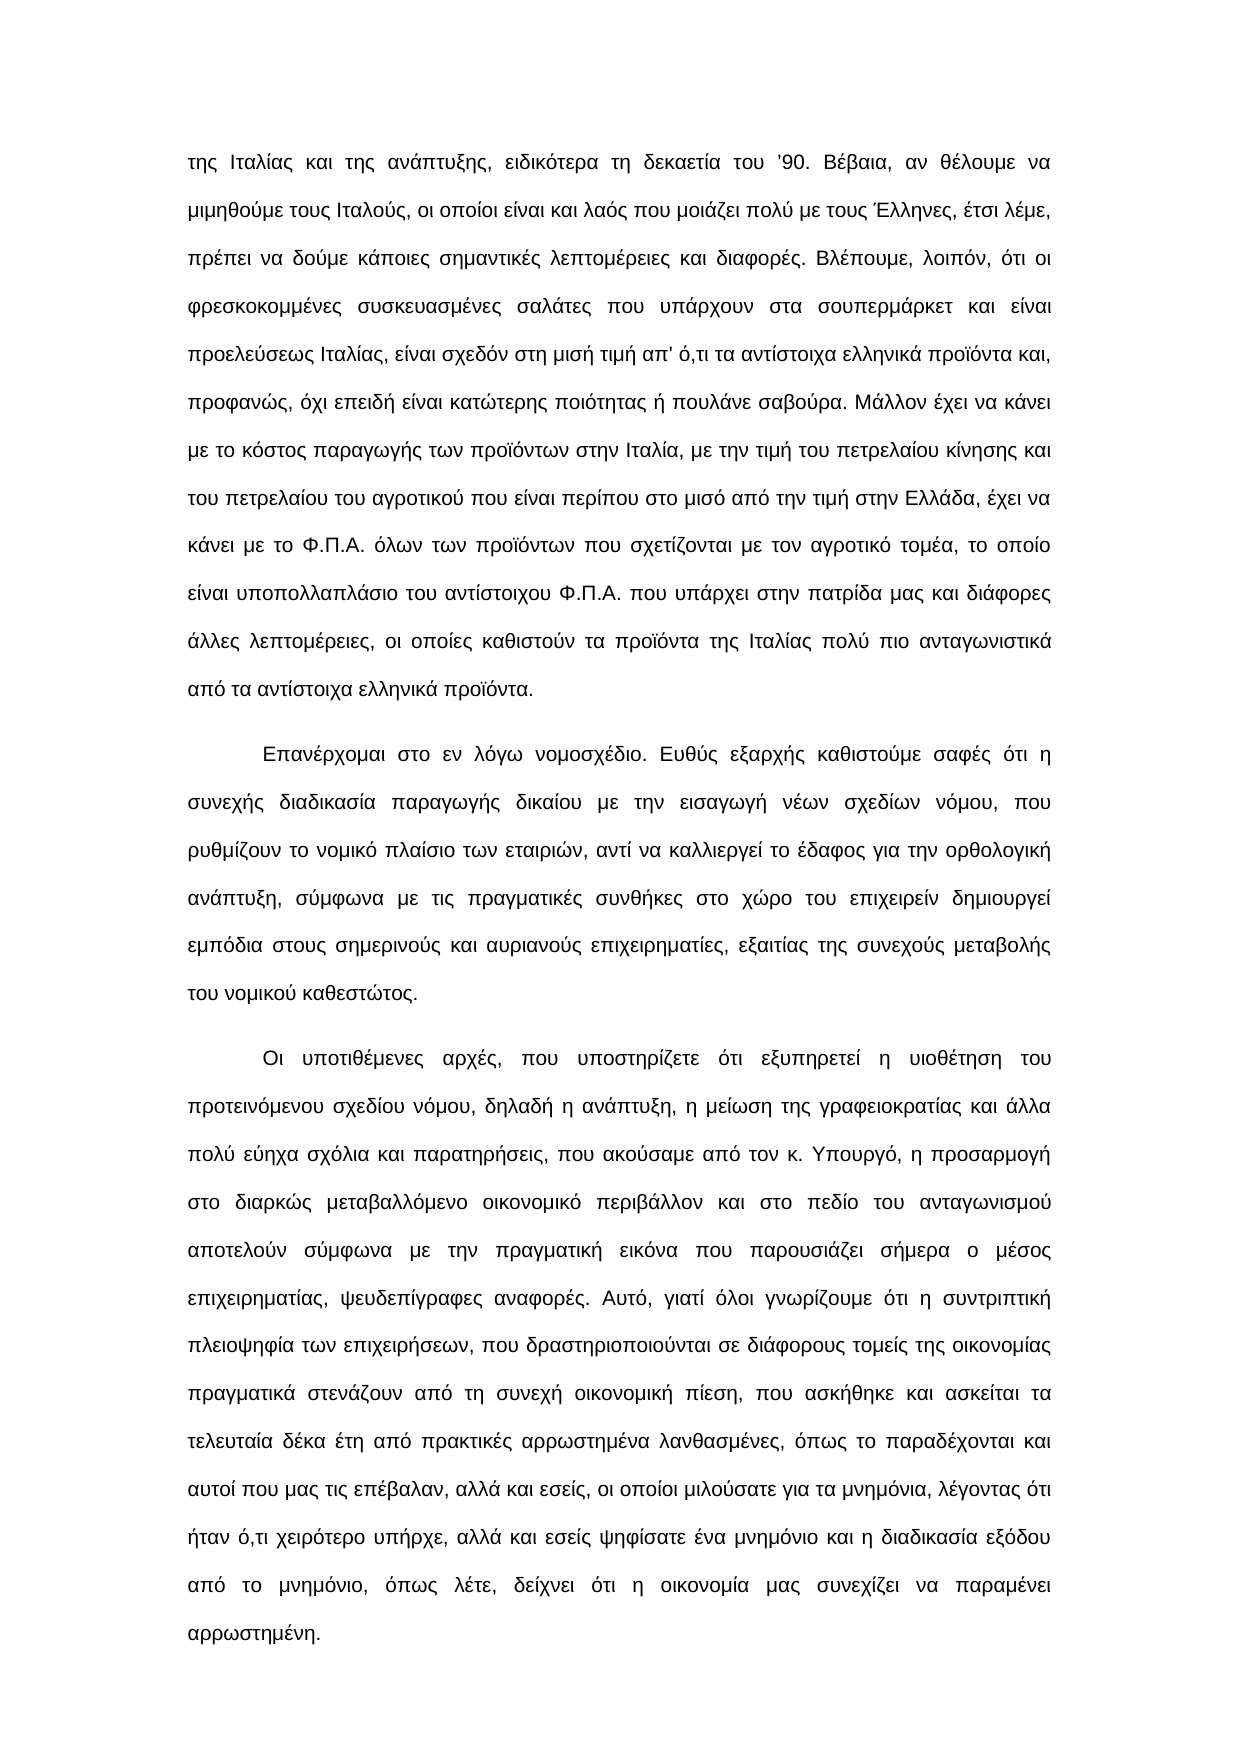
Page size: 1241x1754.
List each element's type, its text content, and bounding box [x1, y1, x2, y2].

text Επανέρχομαι στο εν λόγω νομοσχέδιο. Ευθύς εξαρχής καθιστούμε σαφές ότι η συνεχής διαδικασία παραγωγής δικαίου με την εισαγωγή νέων σχεδίων νόμου, που ρυθμίζουν το νομικό πλαίσιο των εταιριών, αντί να καλλιεργεί το έδαφος για την ορθολογική ανάπτυξη, σύμφωνα με τις πραγματικές συνθήκες στο χώρο του επιχειρείν δημιουργεί εμπόδια στους σημερινούς και αυριανούς επιχειρηματίες, εξαιτίας της συνεχούς μεταβολής του νομικού καθεστώτος. [187, 742, 1053, 1005]
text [187, 150, 1053, 701]
text Οι υποτιθέμενες αρχές, που υποστηρίζετε ότι εξυπηρετεί η υιοθέτηση του προτεινόμενου σχεδίου νόμου, δηλαδή η ανάπτυξη, η μείωση της γραφειοκρατίας και άλλα πολύ εύηχα σχόλια και παρατηρήσεις, που ακούσαμε από τον κ. Υπουργό, η προσαρμογή στο διαρκώς μεταβαλλόμενο οικονομικό περιβάλλον και στο πεδίο του ανταγωνισμού αποτελούν σύμφωνα με την πραγματική εικόνα που παρουσιάζει σήμερα ο μέσος επιχειρηματίας, ψευδεπίγραφες αναφορές. Αυτό, γιατί όλοι γνωρίζουμε ότι η συντριπτική πλειοψηφία των επιχειρήσεων, που δραστηριοποιούνται σε διάφορους τομείς της οικονομίας πραγματικά στενάζουν από τη συνεχή οικονομική πίεση, που ασκήθηκε και ασκείται τα τελευταία δέκα έτη από πρακτικές αρρωστημένα λανθασμένες, όπως το παραδέχονται και αυτοί που μας τις επέβαλαν, αλλά και εσείς, οι οποίοι μιλούσατε για τα μνημόνια, λέγοντας ότι ήταν ό,τι χειρότερο υπήρχε, αλλά και εσείς ψηφίσατε ένα μνημόνιο και η διαδικασία εξόδου από το μνημόνιο, όπως λέτε, δείχνει ότι η οικονομία μας συνεχίζει να παραμένει αρρωστημένη. [187, 1046, 1053, 1645]
